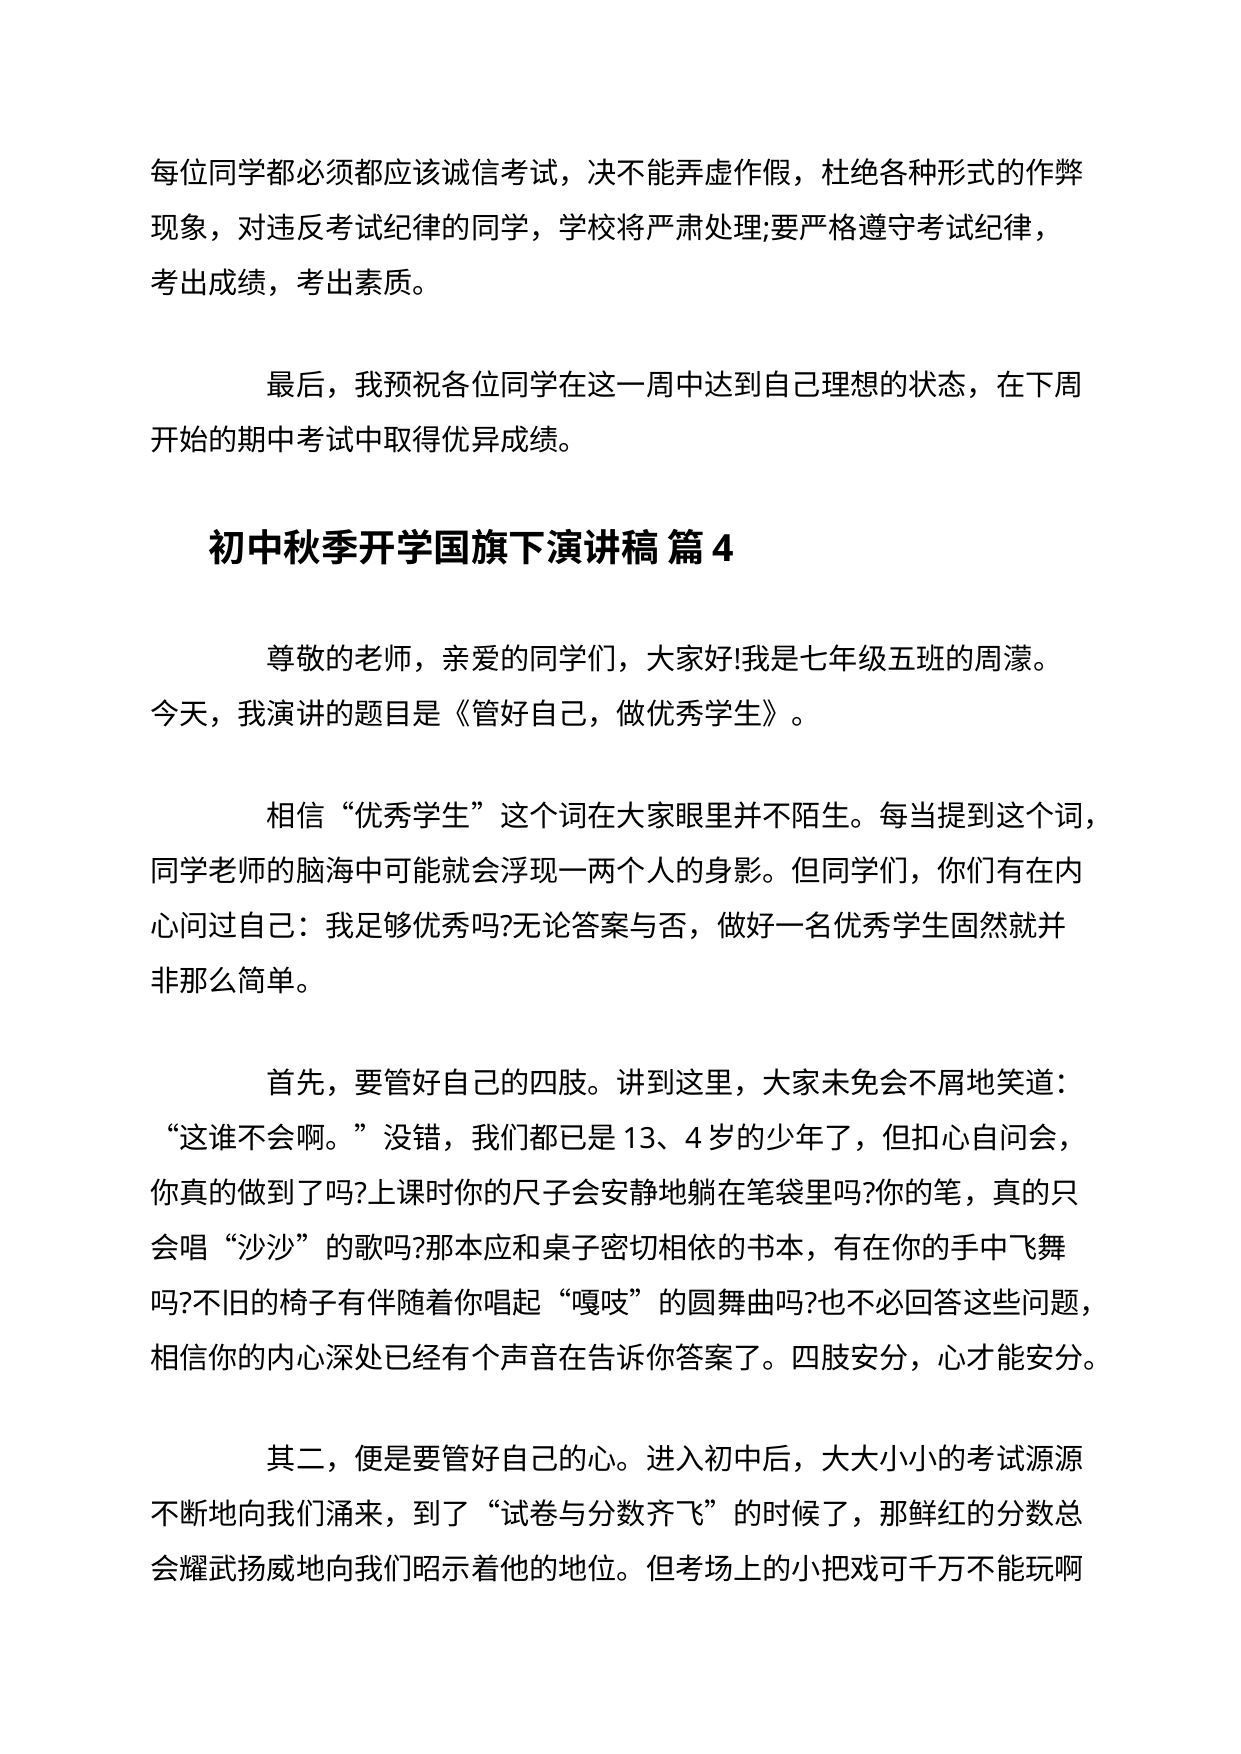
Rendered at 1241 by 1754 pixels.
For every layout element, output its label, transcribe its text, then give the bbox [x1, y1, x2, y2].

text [150, 150, 1090, 302]
text 首先，要管好自己的四肢。讲到这里，大家未免会不屑地笑道：“这谁不会啊。”没错，我们都已是13、4岁的少年了，但扣心自问会，你真的做到了吗?上课时你的尺子会安静地躺在笔袋里吗?你的笔，真的只会唱“沙沙”的歌吗?那本应和桌子密切相依的书本，有在你的手中飞舞吗?不旧的椅子有伴随着你唱起“嘎吱”的圆舞曲吗?也不必回答这些问题，相信你的内心深处已经有个声音在告诉你答案了。四肢安分，心才能安分。 [150, 1059, 1090, 1376]
text 初中秋季开学国旗下演讲稿 篇4 [150, 518, 1090, 573]
text 相信“优秀学生”这个词在大家眼里并不陌生。每当提到这个词，同学老师的脑海中可能就会浮现一两个人的身影。但同学们，你们有在内心问过自己：我足够优秀吗?无论答案与否，做好一名优秀学生固然就并非那么简单。 [150, 793, 1090, 1000]
text 尊敬的老师，亲爱的同学们，大家好!我是七年级五班的周濛。今天，我演讲的题目是《管好自己，做优秀学生》。 [150, 636, 1090, 733]
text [150, 1436, 1090, 1588]
text 最后，我预祝各位同学在这一周中达到自己理想的状态，在下周开始的期中考试中取得优异成绩。 [150, 362, 1090, 459]
